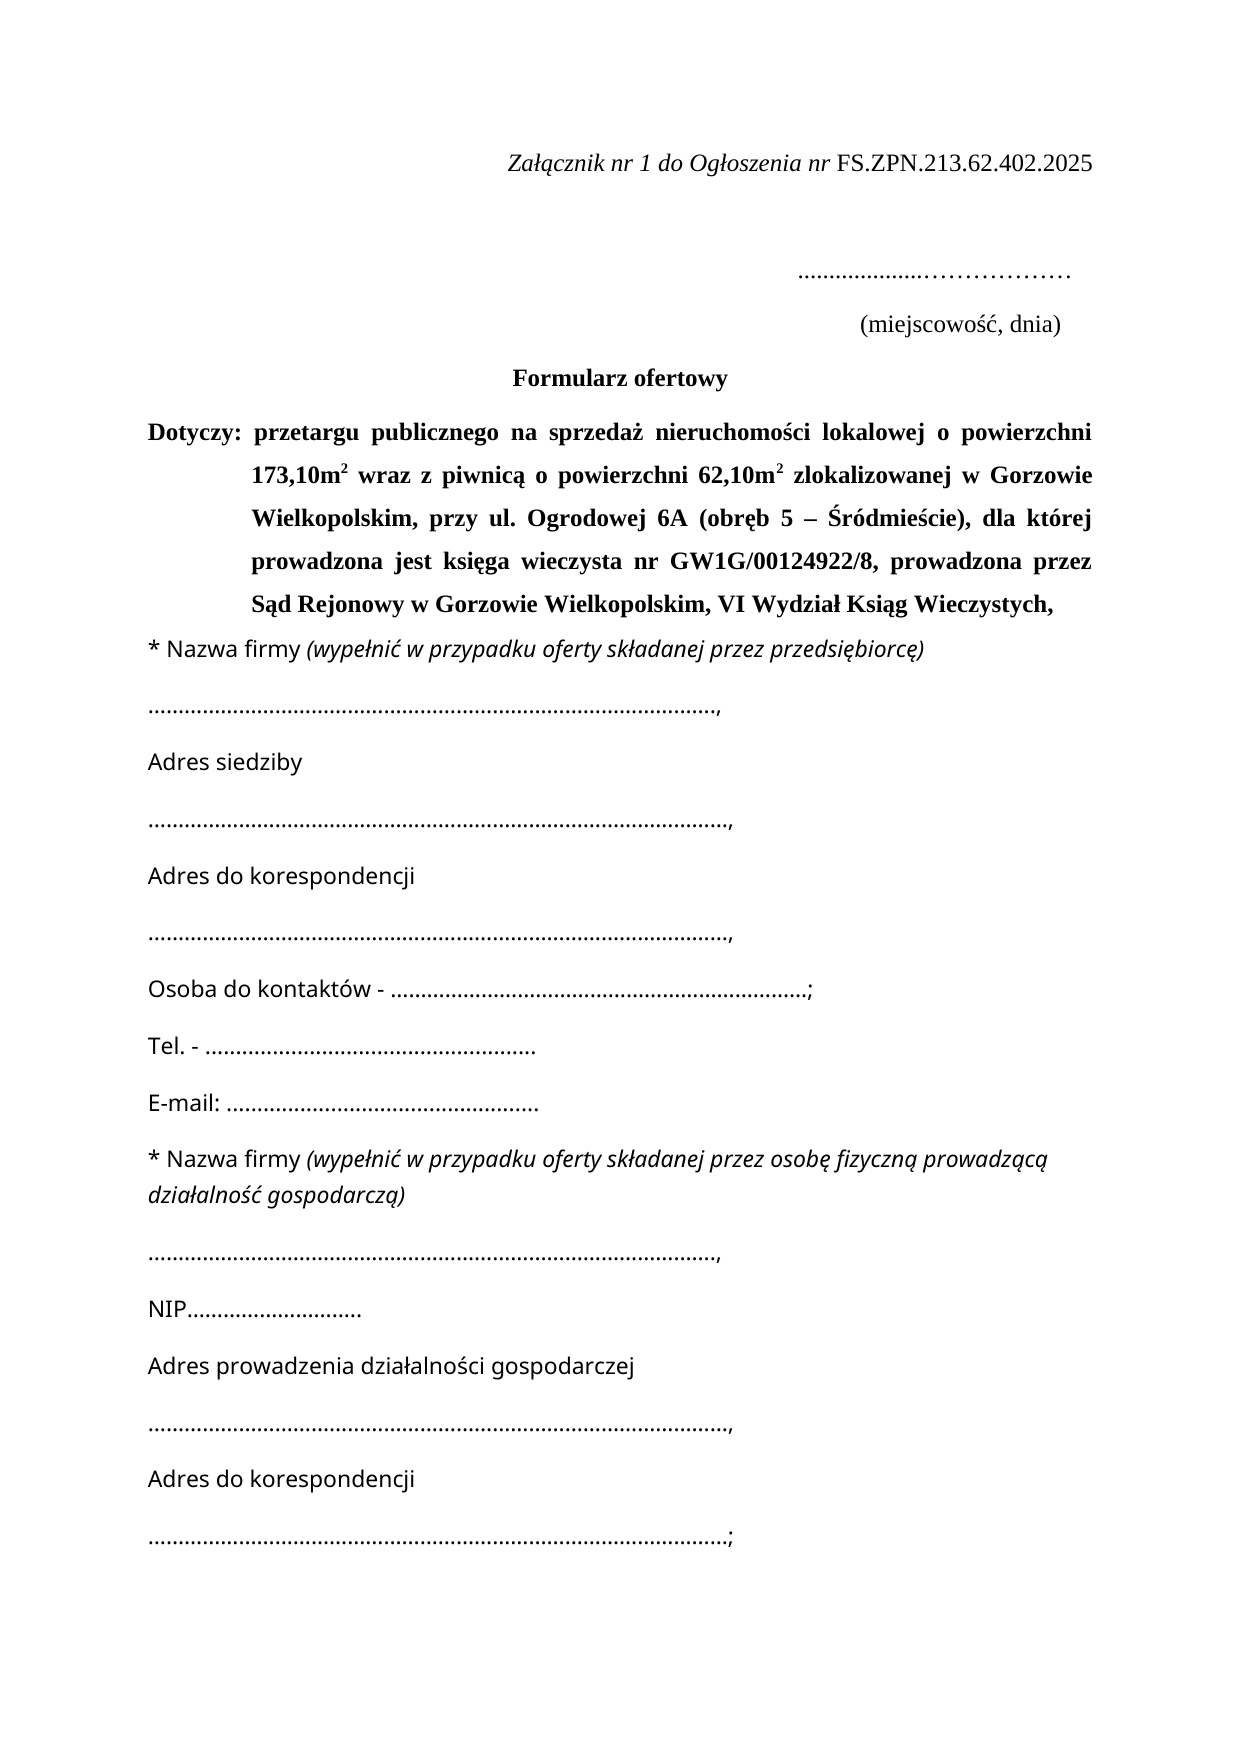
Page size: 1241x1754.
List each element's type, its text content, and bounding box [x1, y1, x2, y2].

text Osoba do kontaktów - ……………………………………………………………; [148, 973, 1093, 1004]
text Załącznik nr 1 do Ogłoszenia nr FS.ZPN.213.62.402.2025 [148, 148, 1093, 176]
text ....................……………… [738, 255, 1093, 284]
text Adres siedziby [148, 746, 1093, 777]
text Adres do korespondencji [148, 859, 1093, 891]
text (miejscowość, dnia) [738, 309, 1093, 338]
text ……………………………………………………………………………………; [148, 1520, 1093, 1551]
text E-mail: ................................................... [148, 1087, 1093, 1118]
text ……………………………………………………………………………………, [148, 803, 1093, 834]
text Adres do korespondencji [148, 1463, 1093, 1494]
text …………………………………………………………………………………., [148, 689, 1093, 721]
text ……………………………………………………………………………………, [148, 916, 1093, 948]
text Adres prowadzenia działalności gospodarczej [148, 1350, 1093, 1381]
text ……………………………………………………………………………………, [148, 1406, 1093, 1438]
text * Nazwa firmy (wypełnić w przypadku oferty składanej przez osobę fizyczną prowadzącą działalność gospodarczą) [148, 1143, 1093, 1211]
text …………………………………………………………………………………., [148, 1236, 1093, 1267]
text NIP……………………….. [148, 1293, 1093, 1324]
text Tel. - ...................................................... [148, 1030, 1093, 1061]
text * Nazwa firmy (wypełnić w przypadku oferty składanej przez przedsiębiorcę) [148, 632, 1093, 664]
text Formularz ofertowy [148, 363, 1093, 392]
text Dotyczy: przetargu publicznego na sprzedaż nieruchomości lokalowej o powierzchni 173,10m2 wraz z piwnicą o powierzchni 62,10m2 zlokalizowanej w Gorzowie Wielkopolskim, przy ul. Ogrodowej 6A (obręb 5 – Śródmieście), dla której prowadzona jest księga wieczysta nr GW1G/00124922/8, prowadzona przez Sąd Rejonowy w Gorzowie Wielkopolskim, VI Wydział Ksiąg Wieczystych, [148, 417, 1093, 618]
